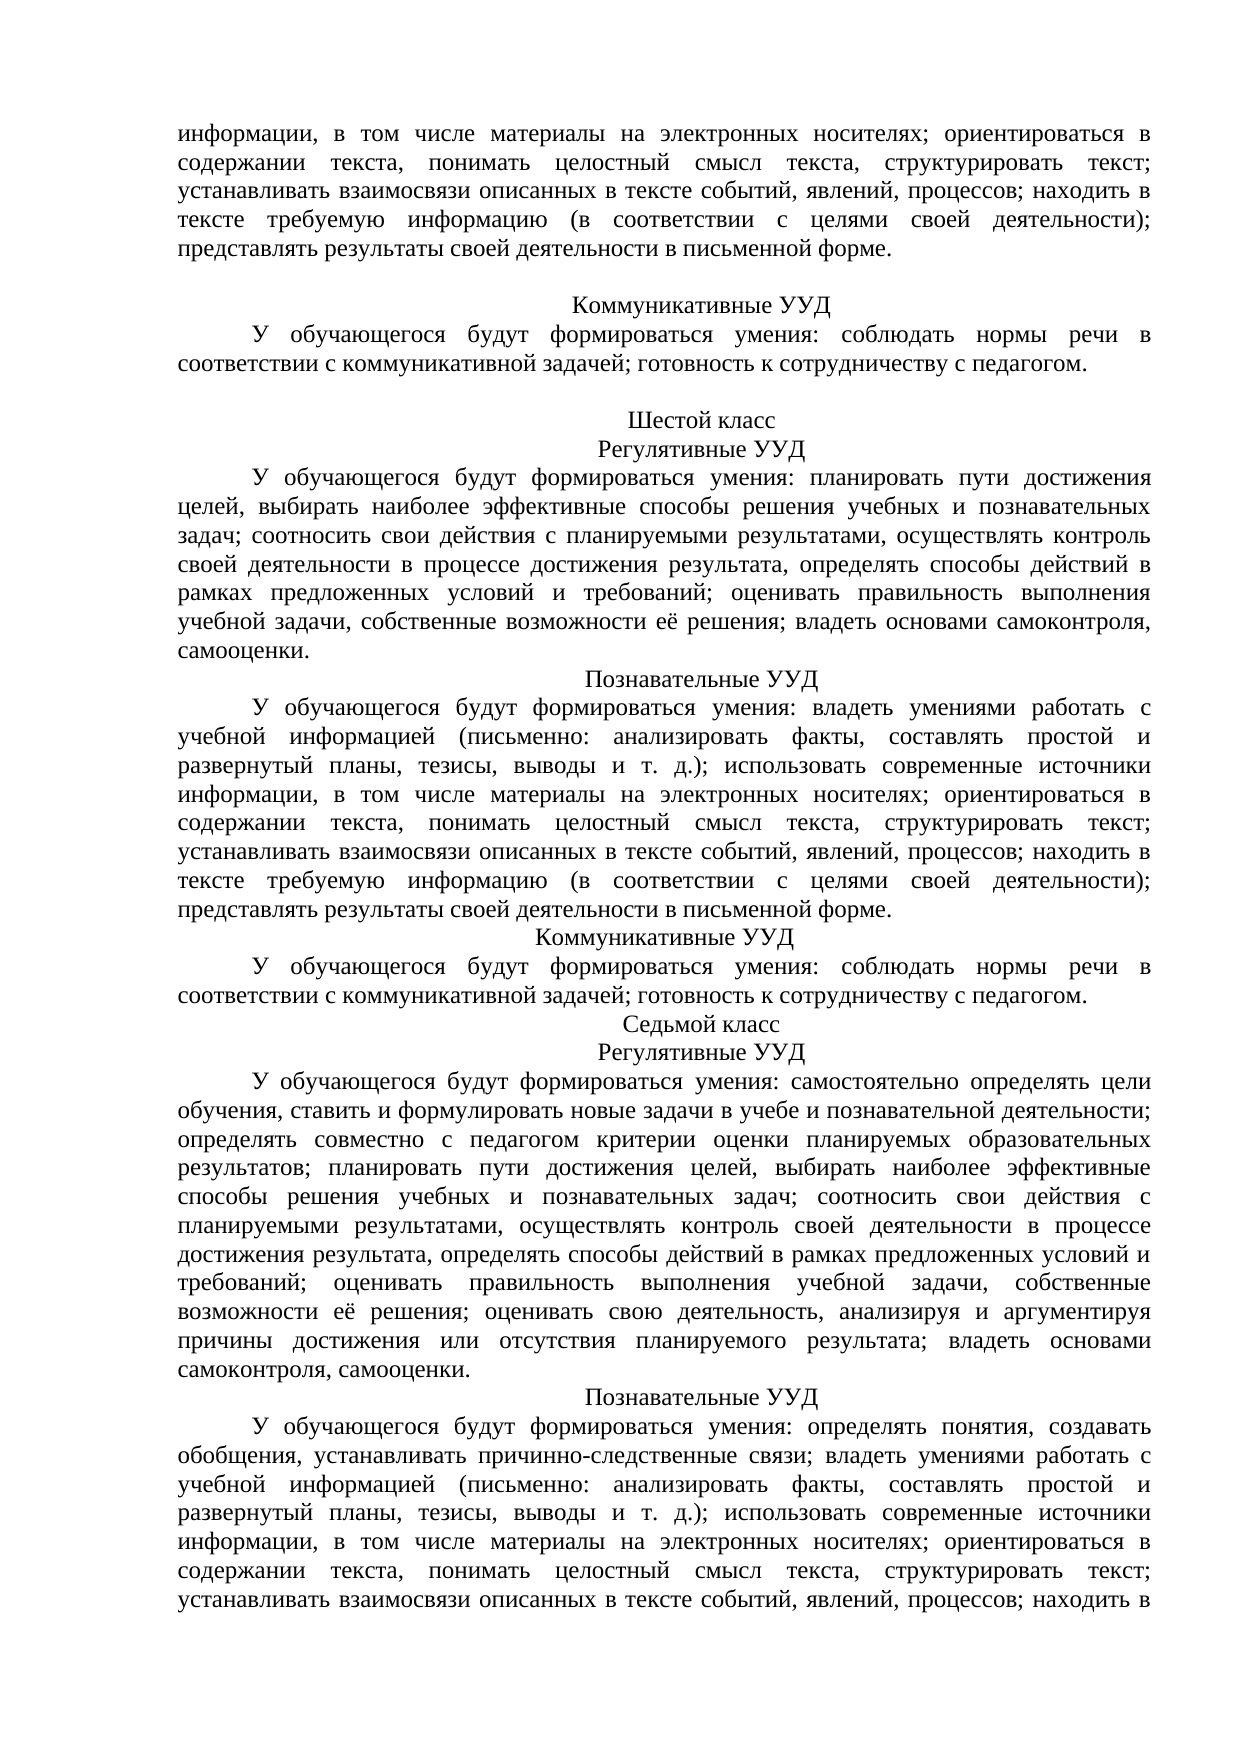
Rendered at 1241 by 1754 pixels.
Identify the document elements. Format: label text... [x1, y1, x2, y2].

text Коммуникативные УУД [177, 291, 1152, 319]
text Коммуникативные УУД [177, 922, 1152, 951]
text Седьмой класс [177, 1009, 1152, 1037]
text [177, 118, 1152, 262]
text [177, 1411, 1152, 1612]
text Регулятивные УУД [177, 1037, 1152, 1066]
text У обучающегося будут формироваться умения: соблюдать нормы речи в соответствии с коммуникативной задачей; готовность к сотрудничеству с педагогом. [177, 951, 1152, 1009]
text Шестой класс [177, 405, 1152, 434]
text Познавательные УУД [177, 664, 1152, 692]
text Регулятивные УУД [177, 434, 1152, 462]
text Познавательные УУД [177, 1382, 1152, 1411]
text У обучающегося будут формироваться умения: самостоятельно определять цели обучения, ставить и формулировать новые задачи в учебе и познавательной деятельности; определять совместно с педагогом критерии оценки планируемых образовательных результатов; планировать пути достижения целей, выбирать наиболее эффективные способы решения учебных и познавательных задач; соотносить свои действия с планируемыми результатами, осуществлять контроль своей деятельности в процессе достижения результата, определять способы действий в рамках предложенных условий и требований; оценивать правильность выполнения учебной задачи, собственные возможности её решения; оценивать свою деятельность, анализируя и аргументируя причины достижения или отсутствия планируемого результата; владеть основами самоконтроля, самооценки. [177, 1066, 1152, 1382]
text У обучающегося будут формироваться умения: соблюдать нормы речи в соответствии с коммуникативной задачей; готовность к сотрудничеству с педагогом. [177, 319, 1152, 377]
